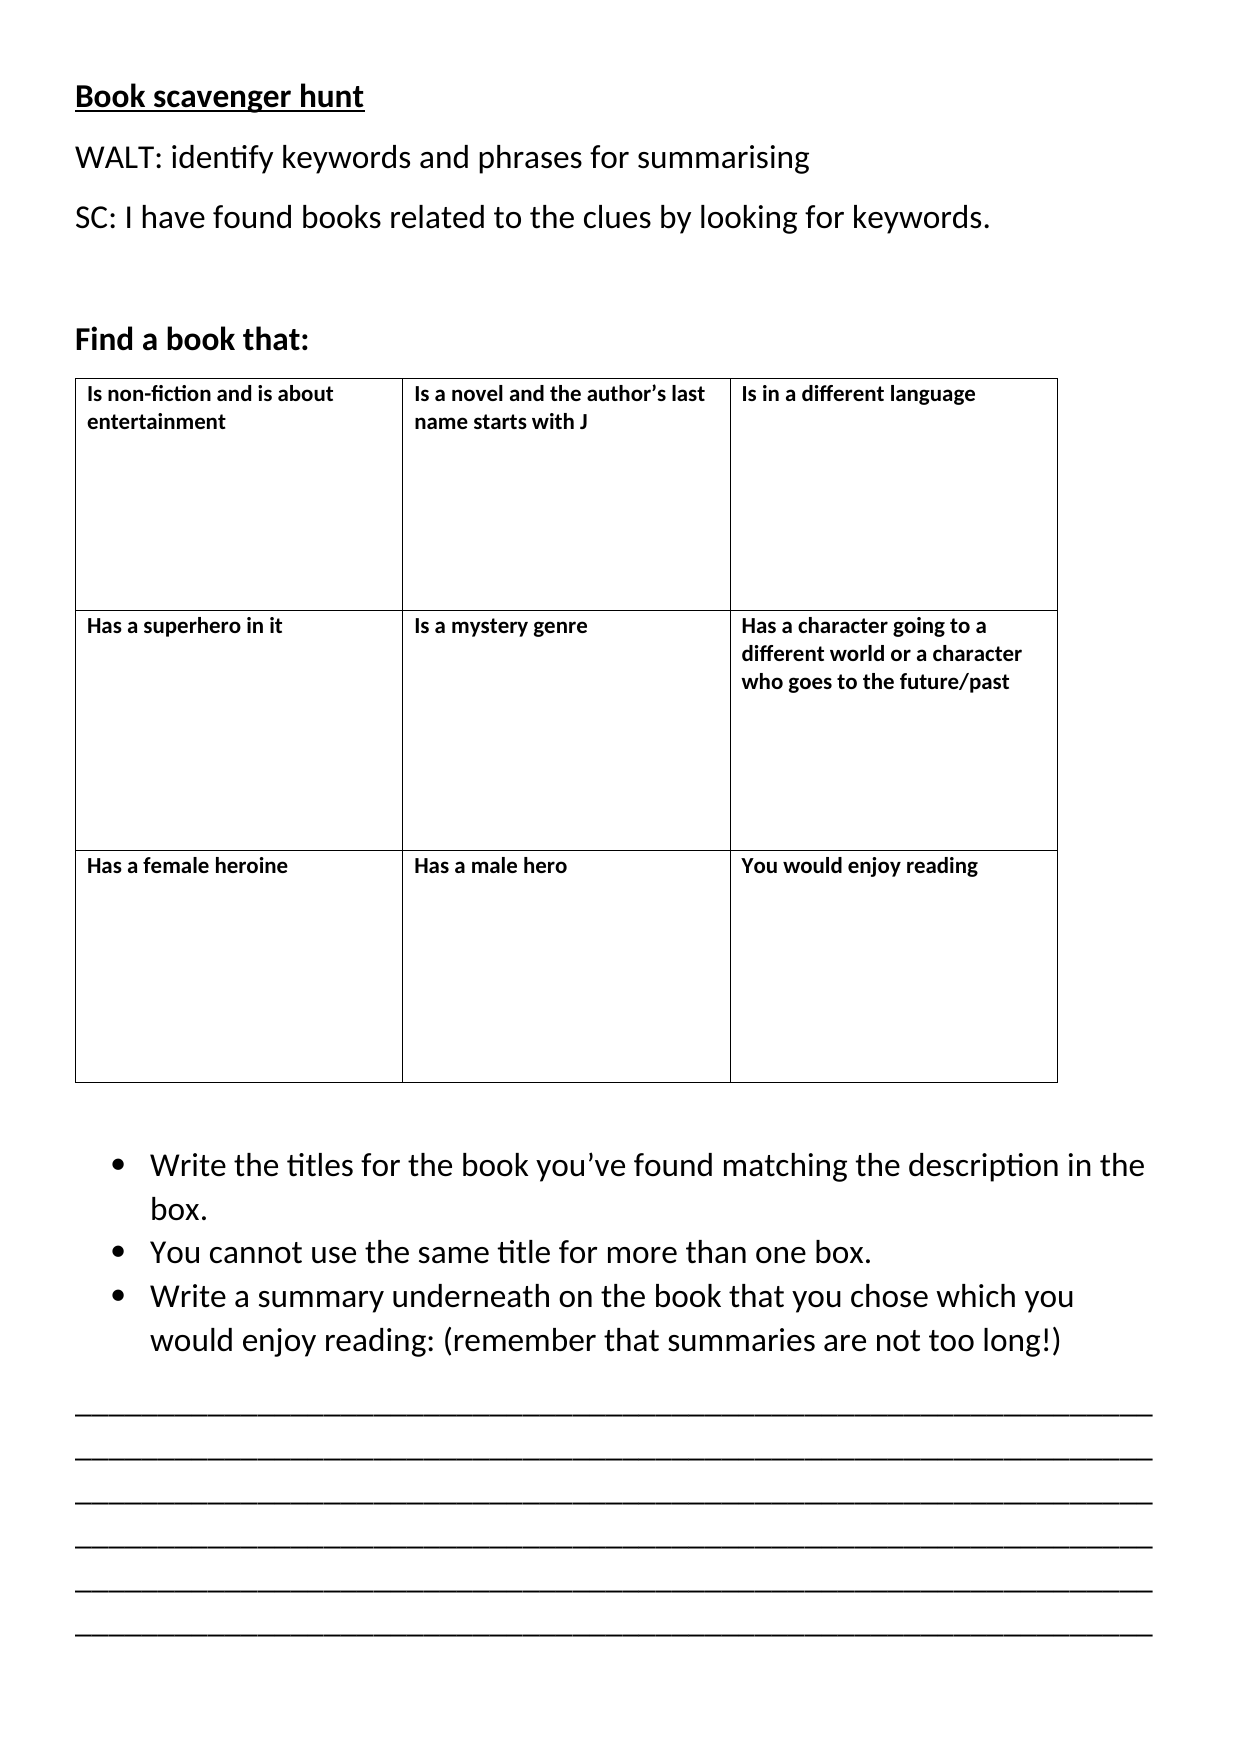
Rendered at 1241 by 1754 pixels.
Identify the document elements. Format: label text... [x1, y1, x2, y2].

table_header Is non-fiction and is about entertainment [76, 379, 402, 610]
list Write a summary underneath on the book that you chose which you would enjoy reading: (remember that summaries are not too long!) [112, 1275, 1165, 1360]
text ______________________________________________________________________________________________________________________________________________________________________________________________________________________________________________________________________________________________________________________________________________________________________________________________________ [75, 1380, 1165, 1641]
list Write the titles for the book you’ve found matching the description in the box. [112, 1143, 1165, 1228]
table_cell Has a superhero in it [76, 611, 402, 850]
table_header Is in a different language [731, 379, 1057, 610]
list You cannot use the same title for more than one box. [112, 1231, 1165, 1272]
text SC: I have found books related to the clues by looking for keywords. [75, 196, 1165, 237]
text Book scavenger hunt [75, 75, 1165, 116]
table_cell You would enjoy reading [731, 851, 1057, 1082]
table_cell Is a mystery genre [403, 611, 730, 850]
table_header Is a novel and the author’s last name starts with J [403, 379, 730, 610]
text WALT: identify keywords and phrases for summarising [75, 136, 1165, 176]
table_cell Has a character going to a different world or a character who goes to the future/past [731, 611, 1057, 850]
text Find a book that: [75, 317, 1165, 358]
table_cell Has a female heroine [76, 851, 402, 1082]
table_cell Has a male hero [403, 851, 730, 1082]
